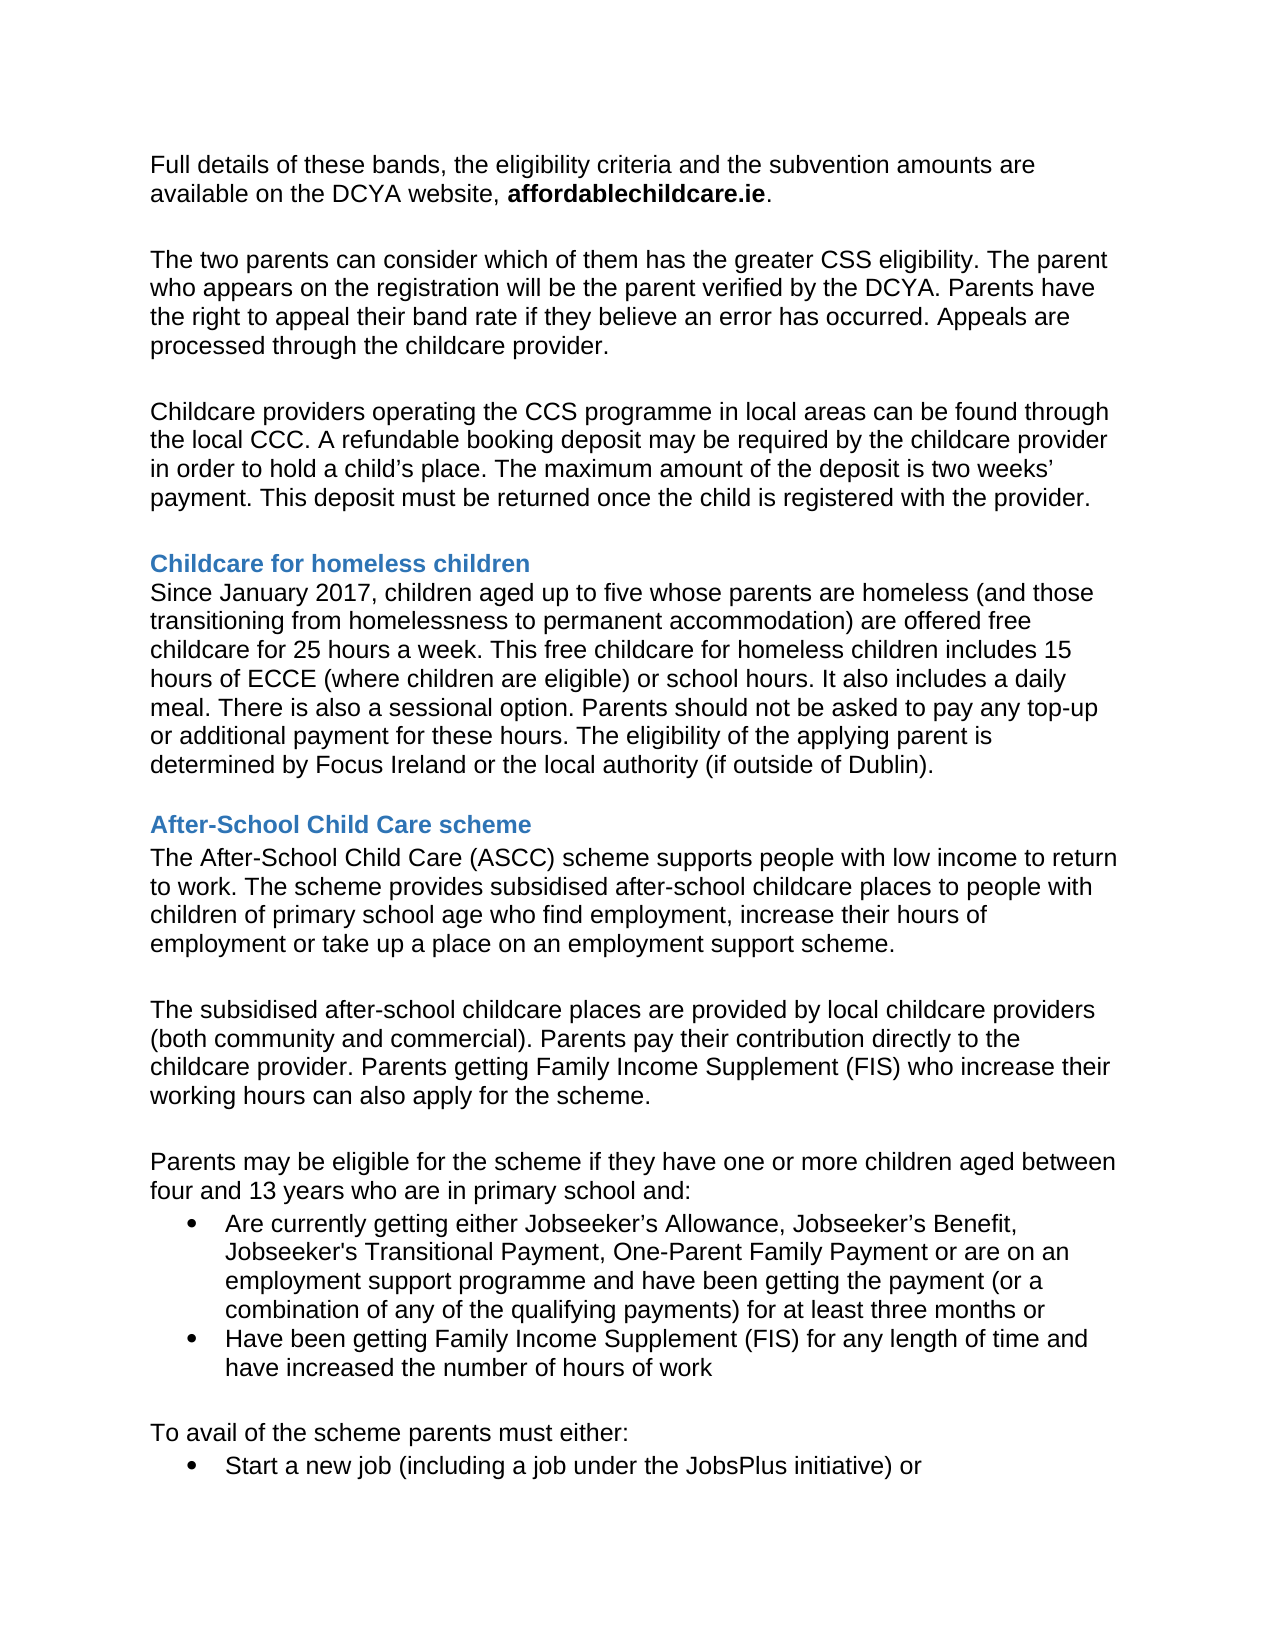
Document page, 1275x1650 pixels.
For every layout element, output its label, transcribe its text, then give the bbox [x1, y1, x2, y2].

text Childcare providers operating the CCS programme in local areas can be found through the local CCC. A refundable booking deposit may be required by the childcare provider in order to hold a child’s place. The maximum amount of the deposit is two weeks’ payment. This deposit must be returned once the child is registered with the provider. [150, 397, 1125, 512]
text Parents may be eligible for the scheme if they have one or more children aged between four and 13 years who are in primary school and: [150, 1147, 1125, 1204]
subtitle Childcare for homeless children [150, 549, 1125, 577]
text The two parents can consider which of them has the greater CSS eligibility. The parent who appears on the registration will be the parent verified by the DCYA. Parents have the right to appeal their band rate if they believe an error has occurred. Appeals are processed through the childcare provider. [150, 244, 1125, 359]
text After-School Child Care scheme [150, 810, 1125, 838]
text The subsidised after-school childcare places are provided by local childcare providers (both community and commercial). Parents pay their contribution directly to the childcare provider. Parents getting Family Income Supplement (FIS) who increase their working hours can also apply for the scheme. [150, 995, 1125, 1110]
text To avail of the scheme parents must either: [150, 1418, 1125, 1447]
list Are currently getting either Jobseeker’s Allowance, Jobseeker’s Benefit, Jobseeker's Transitional Payment, One-Parent Family Payment or are on an employment support programme and have been getting the payment (or a combination of any of the qualifying payments) for at least three months or [187, 1208, 1125, 1324]
text Full details of these bands, the eligibility criteria and the subvention amounts are available on the DCYA website, affordablechildcare.ie. [150, 150, 1125, 207]
text The After-School Child Care (ASCC) scheme supports people with low income to return to work. The scheme provides subsidised after-school childcare places to people with children of primary school age who find employment, increase their hours of employment or take up a place on an employment support scheme. [150, 843, 1125, 958]
list Start a new job (including a job under the JobsPlus initiative) or [187, 1451, 1125, 1480]
list Have been getting Family Income Supplement (FIS) for any length of time and have increased the number of hours of work [187, 1324, 1125, 1381]
text Since January 2017, children aged up to five whose parents are homeless (and those transitioning from homelessness to permanent accommodation) are offered free childcare for 25 hours a week. This free childcare for homeless children includes 15 hours of ECCE (where children are eligible) or school hours. It also includes a daily meal. There is also a sessional option. Parents should not be asked to pay any top-up or additional payment for these hours. The eligibility of the applying parent is determined by Focus Ireland or the local authority (if outside of Dublin). [150, 577, 1125, 779]
